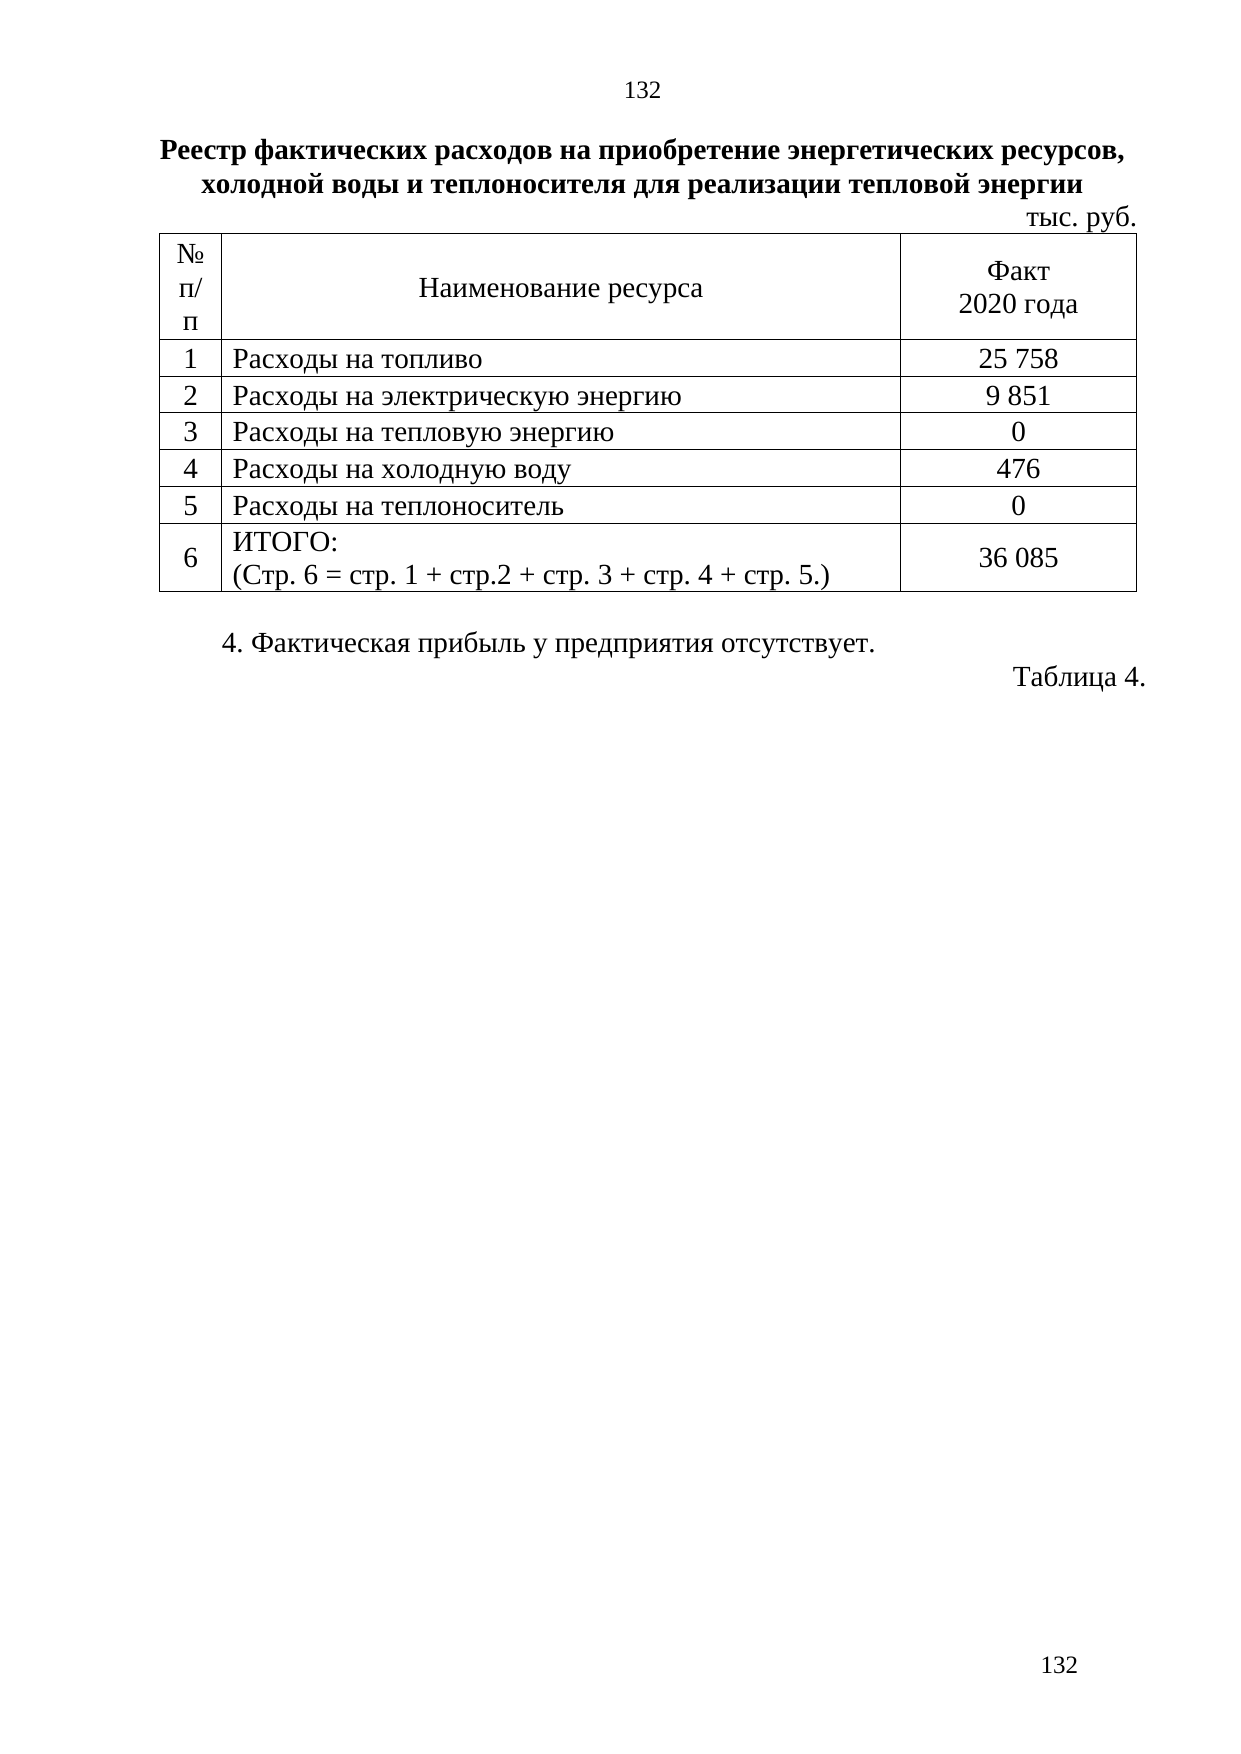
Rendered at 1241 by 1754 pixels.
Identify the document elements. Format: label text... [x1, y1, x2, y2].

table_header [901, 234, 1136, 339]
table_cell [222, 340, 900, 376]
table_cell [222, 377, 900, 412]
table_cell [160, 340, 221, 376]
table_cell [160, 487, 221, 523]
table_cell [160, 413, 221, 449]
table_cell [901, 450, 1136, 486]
text тыс. руб. [148, 199, 1137, 233]
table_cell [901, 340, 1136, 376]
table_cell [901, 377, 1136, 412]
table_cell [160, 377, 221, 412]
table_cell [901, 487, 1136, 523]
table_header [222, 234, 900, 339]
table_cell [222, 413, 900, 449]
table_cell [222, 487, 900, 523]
text 4. Фактическая прибыль у предприятия отсутствует. [148, 625, 1137, 659]
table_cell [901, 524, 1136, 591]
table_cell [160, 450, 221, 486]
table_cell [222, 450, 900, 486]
text Реестр фактических расходов на приобретение энергетических ресурсов, холодной воды и теплоносителя для реализации тепловой энергии [148, 132, 1137, 199]
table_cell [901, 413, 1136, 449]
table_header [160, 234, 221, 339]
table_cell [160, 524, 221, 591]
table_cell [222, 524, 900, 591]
